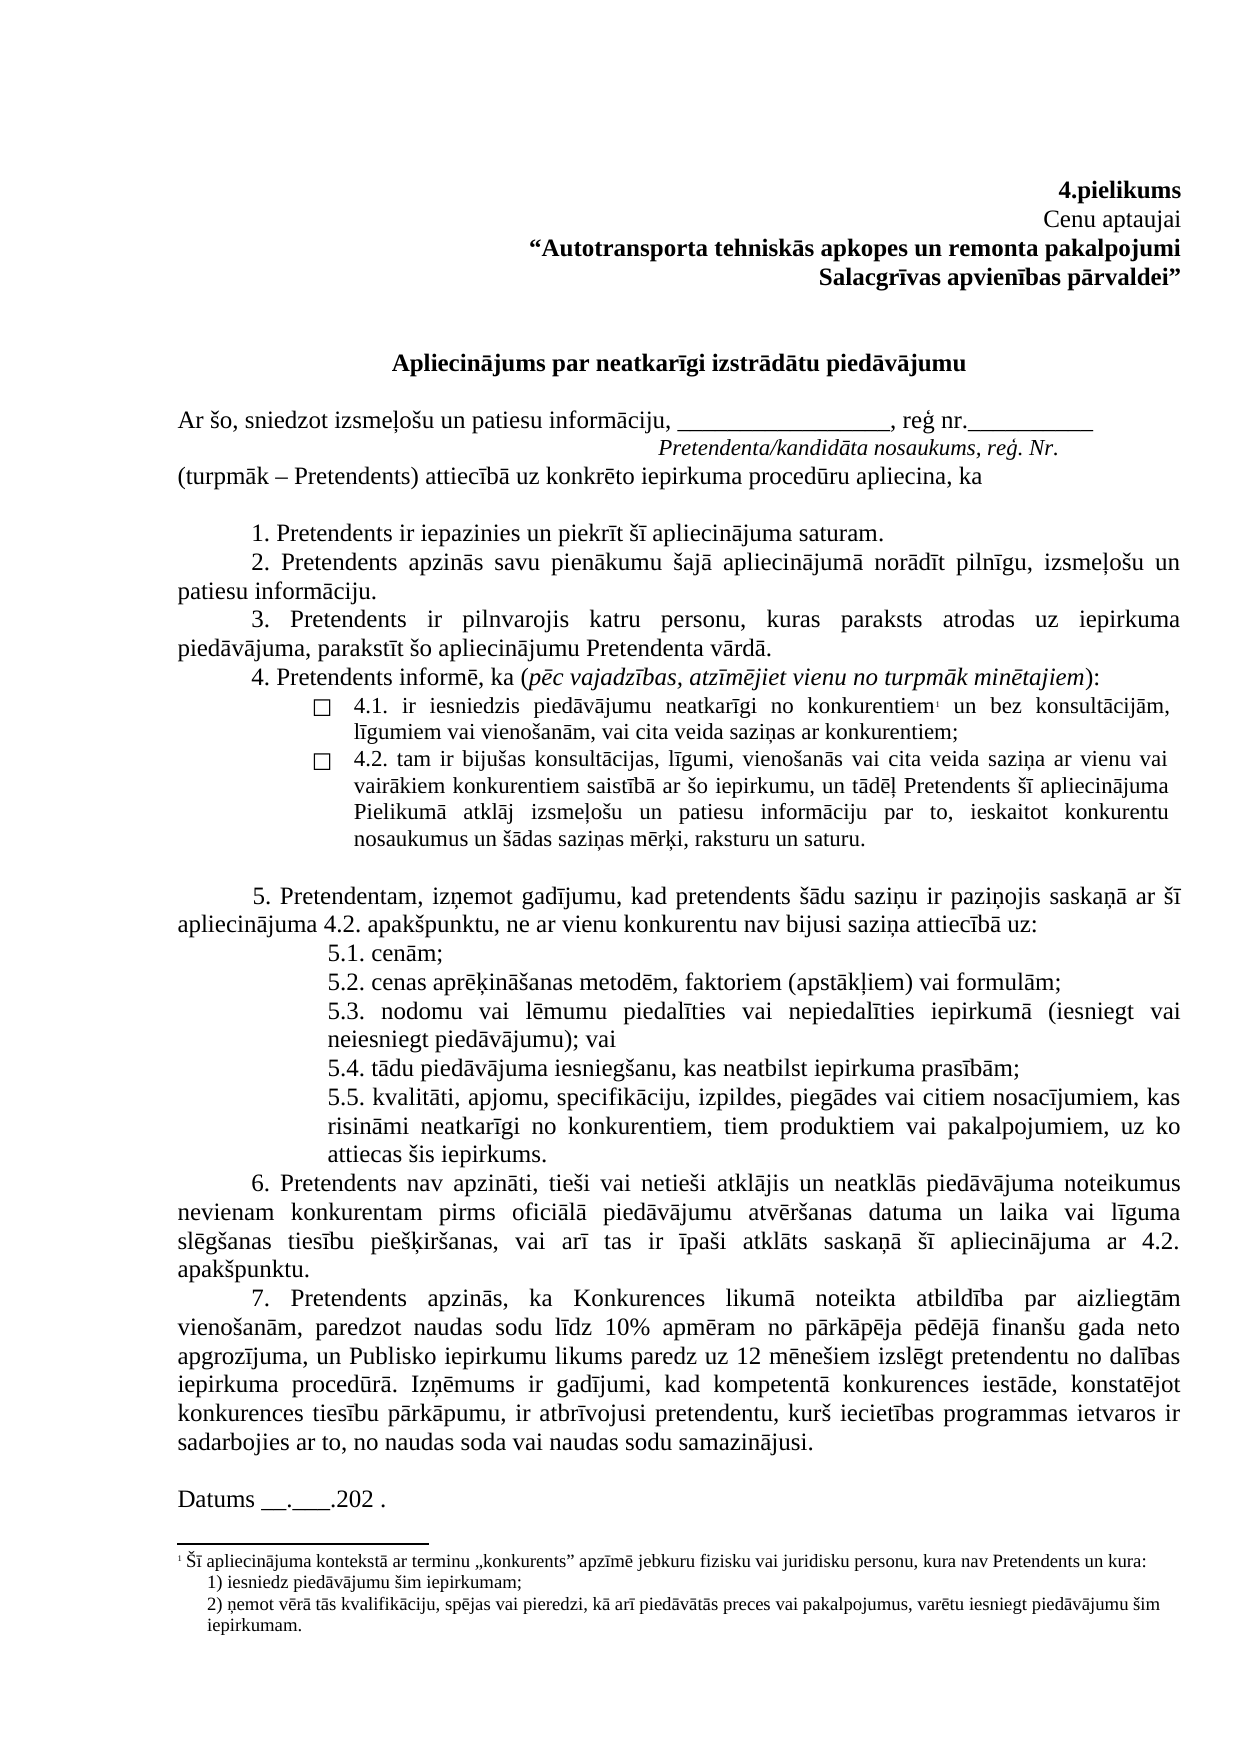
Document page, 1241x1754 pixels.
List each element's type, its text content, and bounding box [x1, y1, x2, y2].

text 7. Pretendents apzinās, ka Konkurences likumā noteikta atbildība par aizliegtām vienošanām, paredzot naudas sodu līdz 10% apmēram no pārkāpēja pēdējā finanšu gada neto apgrozījuma, un Publisko iepirkumu likums paredz uz 12 mēnešiem izslēgt pretendentu no dalības iepirkuma procedūrā. Izņēmums ir gadījumi, kad kompetentā konkurences iestāde, konstatējot konkurences tiesību pārkāpumu, ir atbrīvojusi pretendentu, kurš iecietības programmas ietvaros ir sadarbojies ar to, no naudas soda vai naudas sodu samazinājusi. [177, 1283, 1181, 1456]
text 5.5. kvalitāti, apjomu, specifikāciju, izpildes, piegādes vai citiem nosacījumiem, kas risināmi neatkarīgi no konkurentiem, tiem produktiem vai pakalpojumiem, uz ko attiecas šis iepirkums. [327, 1082, 1181, 1168]
text 5.4. tādu piedāvājuma iesniegšanu, kas neatbilst iepirkuma prasībām; [252, 1053, 1181, 1082]
table_header 4.1. ir iesniedzis piedāvājumu neatkarīgi no konkurentiem un bez konsultācijām, līgumiem vai vienošanām, vai cita veida saziņas ar konkurentiem; [343, 692, 1181, 744]
text 4.pielikums [177, 176, 1181, 204]
text 6. Pretendents nav apzināti, tieši vai netieši atklājis un neatklās piedāvājuma noteikumus nevienam konkurentam pirms oficiālā piedāvājumu atvēršanas datuma un laika vai līguma slēgšanas tiesību piešķiršanas, vai arī tas ir īpaši atklāts saskaņā šī apliecinājuma ar 4.2. apakšpunktu. [177, 1168, 1181, 1283]
table_cell 4.2. tam ir bijušas konsultācijas, līgumi, vienošanās vai cita veida saziņa ar vienu vai vairākiem konkurentiem saistībā ar šo iepirkumu, un tādēļ Pretendents šī apliecinājuma Pielikumā atklāj izsmeļošu un patiesu informāciju par to, ieskaitot konkurentu nosaukumus un šādas saziņas mērķi, raksturu un saturu. [343, 746, 1181, 851]
table_cell ☐ [301, 746, 342, 851]
text 4. Pretendents informē, ka (pēc vajadzības, atzīmējiet vienu no turpmāk minētajiem): [177, 662, 1181, 691]
text Ar šo, sniedzot izsmeļošu un patiesu informāciju, _________________, reģ nr.__________ [177, 406, 1137, 434]
text 5.3. nodomu vai lēmumu piedalīties vai nepiedalīties iepirkumā (iesniegt vai neiesniegt piedāvājumu); vai [327, 996, 1181, 1053]
text Datums __.___.202 . [177, 1484, 1181, 1513]
text 1. Pretendents ir iepazinies un piekrīt šī apliecinājuma saturam. [177, 518, 1181, 547]
text 5.1. cenām; [252, 938, 1181, 967]
table_header ☐ [301, 692, 342, 744]
text 3. Pretendents ir pilnvarojis katru personu, kuras paraksts atrodas uz iepirkuma piedāvājuma, parakstīt šo apliecinājumu Pretendenta vārdā. [177, 604, 1181, 662]
text (turpmāk – Pretendents) attiecībā uz konkrēto iepirkuma procedūru apliecina, ka [177, 461, 1137, 489]
text Pretendenta/kandidāta nosaukums, reģ. Nr. [177, 434, 1137, 461]
text 2. Pretendents apzinās savu pienākumu šajā apliecinājumā norādīt pilnīgu, izsmeļošu un patiesu informāciju. [177, 547, 1181, 604]
text “Autotransporta tehniskās apkopes un remonta pakalpojumi [177, 233, 1181, 262]
text 5.2. cenas aprēķināšanas metodēm, faktoriem (apstākļiem) vai formulām; [252, 967, 1181, 996]
text Cenu aptaujai [177, 204, 1181, 233]
text Salacgrīvas apvienības pārvaldei” [177, 262, 1181, 291]
text Apliecinājums par neatkarīgi izstrādātu piedāvājumu [177, 348, 1181, 377]
text 5. Pretendentam, izņemot gadījumu, kad pretendents šādu saziņu ir paziņojis saskaņā ar šī apliecinājuma 4.2. apakšpunktu, ne ar vienu konkurentu nav bijusi saziņa attiecībā uz: [177, 881, 1181, 938]
